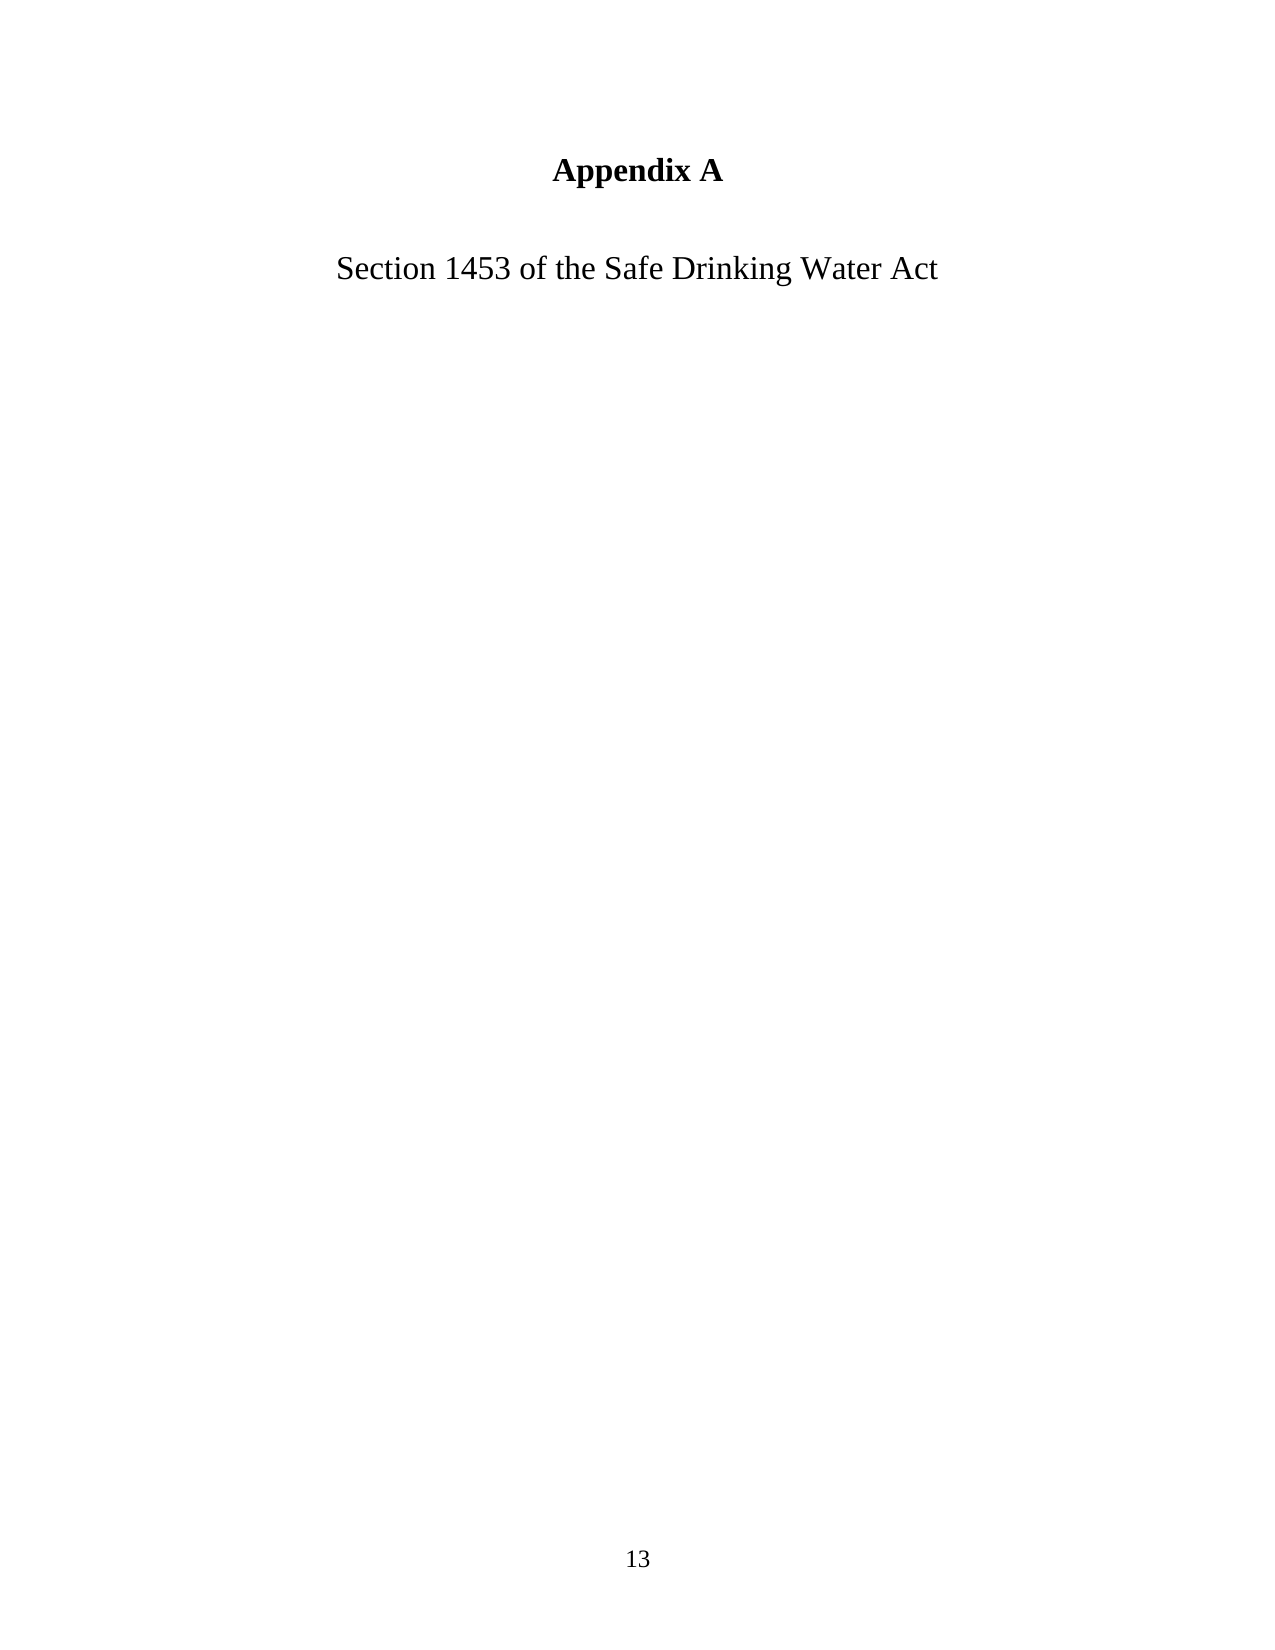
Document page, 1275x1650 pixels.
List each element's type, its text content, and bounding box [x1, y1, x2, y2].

subtitle Section 1453 of the Safe Drinking Water Act [150, 248, 938, 287]
subtitle Appendix A [151, 150, 1124, 188]
